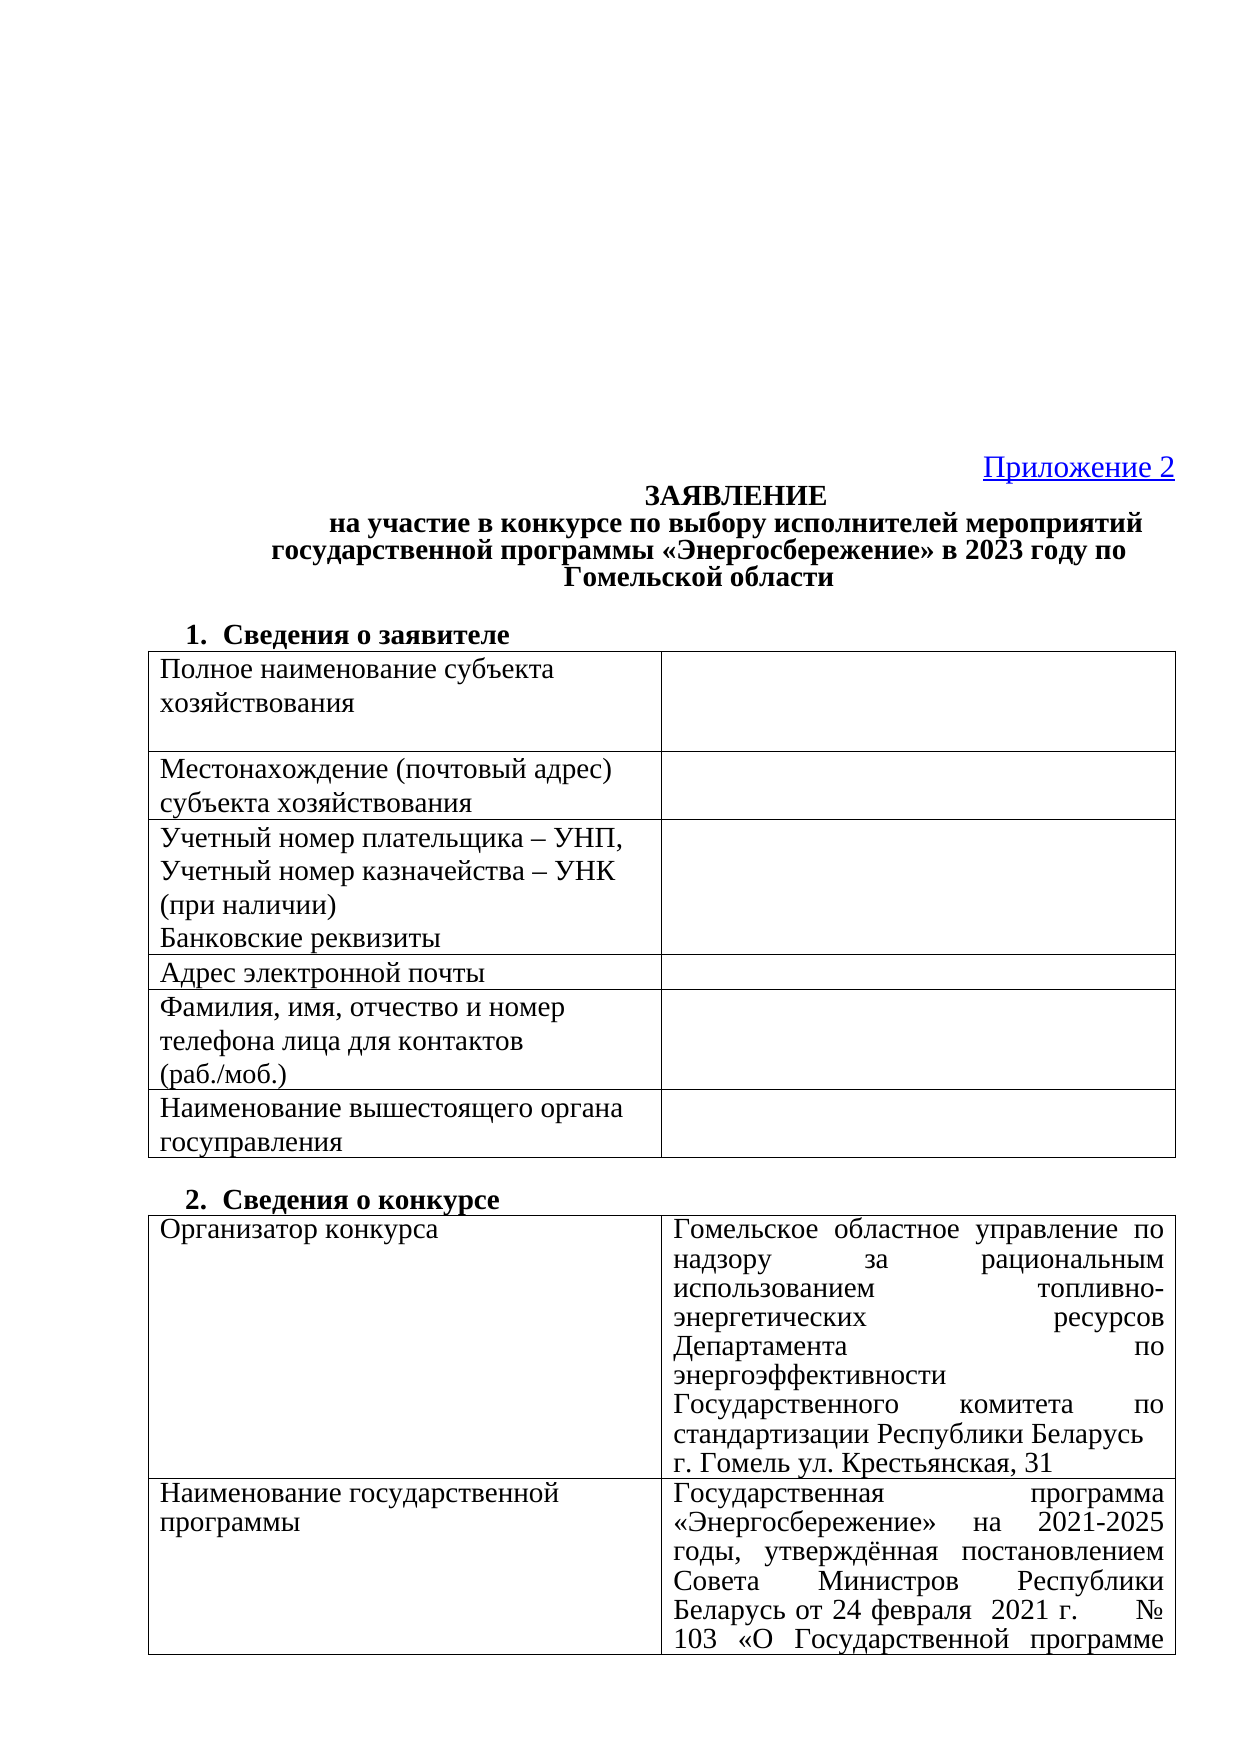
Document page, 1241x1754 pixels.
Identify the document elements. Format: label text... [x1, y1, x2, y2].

text на участие в конкурсе по выбору исполнителей мероприятий государственной программы «Энергосбережение» в 2023 году по Гомельской области [223, 511, 1175, 592]
table_header Организатор конкурса [149, 1216, 661, 1478]
table_header [662, 652, 1175, 751]
table_cell Местонахождение (почтовый адрес) субъекта хозяйствования [149, 752, 661, 819]
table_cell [149, 1479, 661, 1654]
table_cell [662, 1090, 1175, 1157]
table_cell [662, 1479, 1175, 1654]
table_header Гомельское областное управление по надзору за рациональным использованием топливно-энергетических ресурсов Департамента по энергоэффективности Государственного комитета по стандартизации Республики Беларусь г. Гомель ул. Крестьянская, 31 [662, 1216, 1175, 1478]
table_cell [662, 955, 1175, 988]
list Сведения о заявителе [185, 621, 1175, 651]
table_cell Учетный номер плательщика – УНП, Учетный номер казначейства – УНК (при наличии) Банковские реквизиты [149, 820, 661, 954]
list Сведения о конкурсе [185, 1187, 1175, 1214]
text ЗАЯВЛЕНИЕ [223, 484, 1175, 511]
table_cell Адрес электронной почты [149, 955, 661, 988]
table_header Полное наименование субъекта хозяйствования [149, 652, 661, 751]
table_cell Фамилия, имя, отчество и номер телефона лица для контактов (раб./моб.) [149, 990, 661, 1089]
table_cell [662, 820, 1175, 954]
table_cell [662, 990, 1175, 1089]
table_cell [662, 752, 1175, 819]
table_cell Наименование вышестоящего органа госуправления [149, 1090, 661, 1157]
text Приложение 2 [148, 448, 1175, 484]
